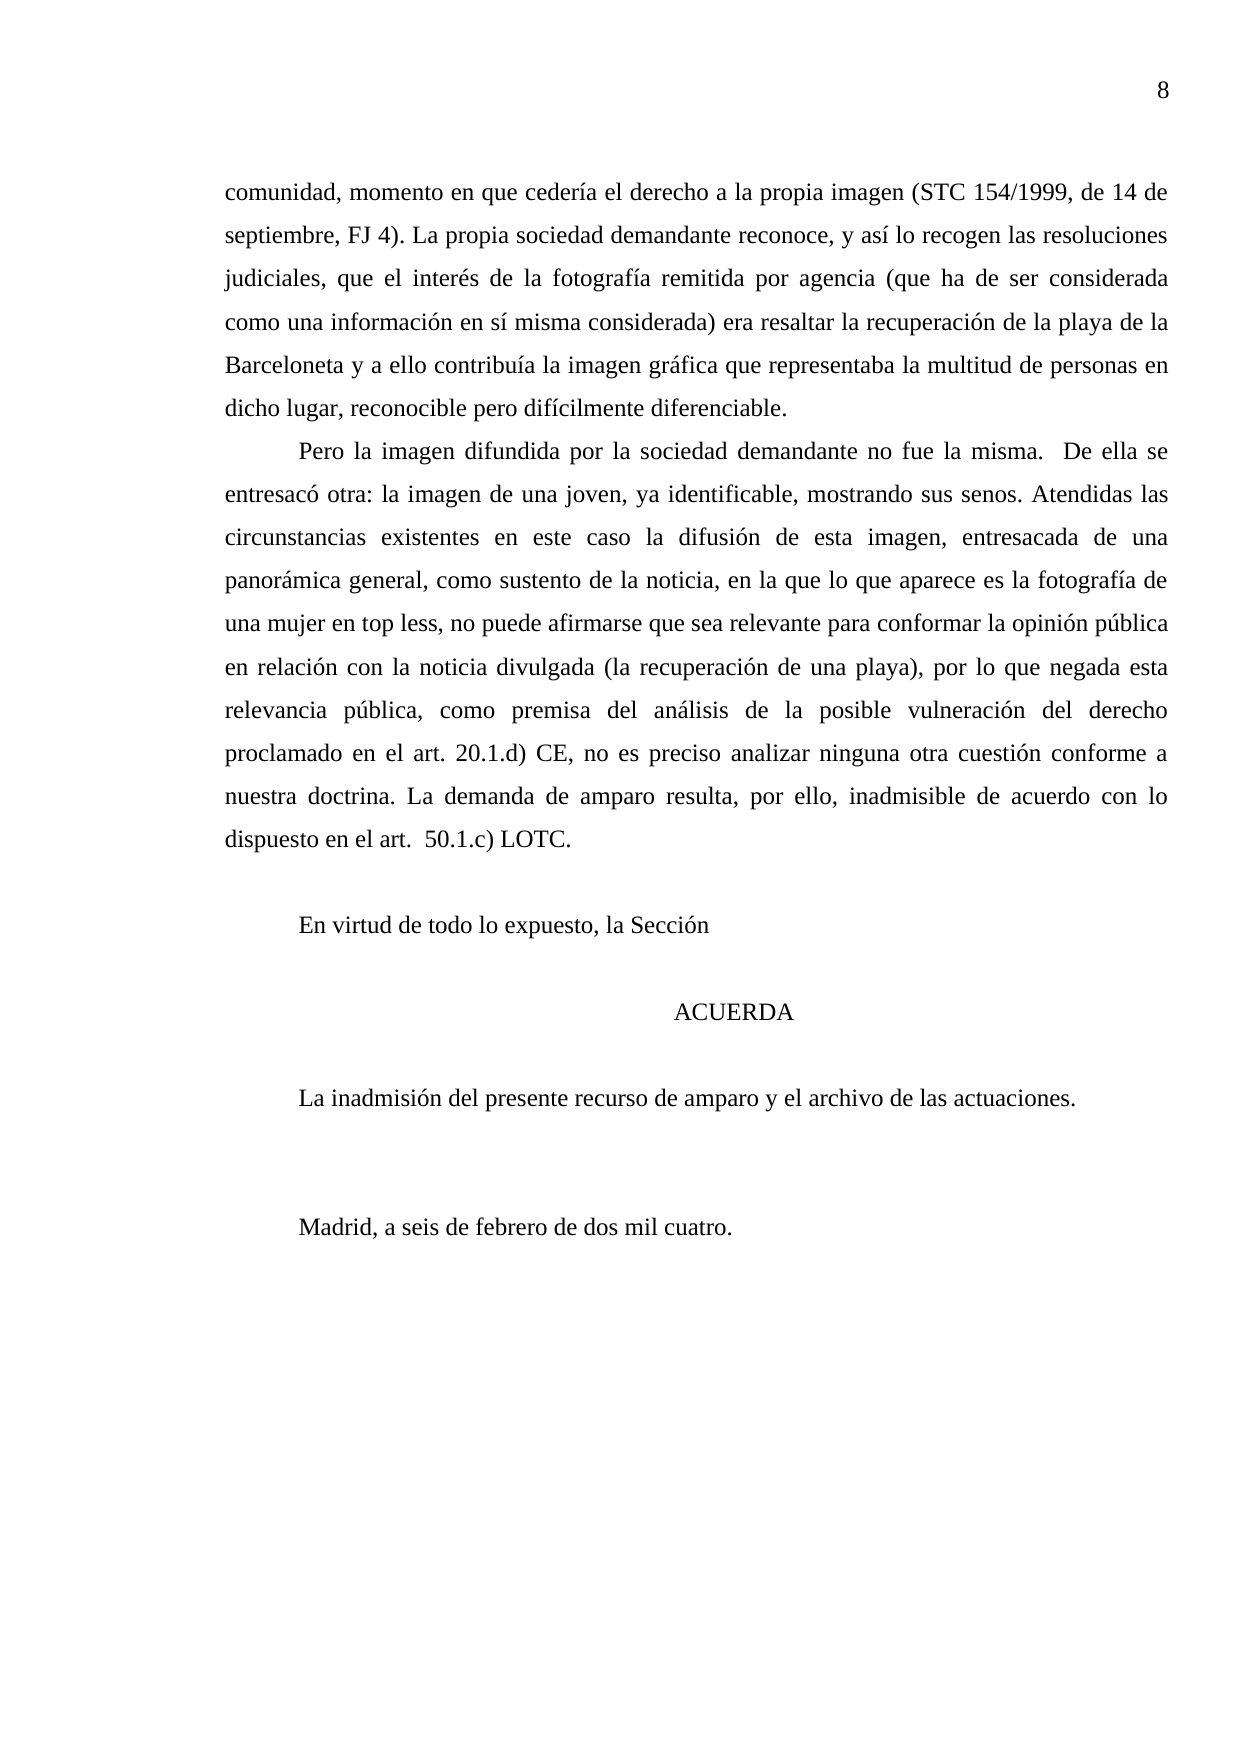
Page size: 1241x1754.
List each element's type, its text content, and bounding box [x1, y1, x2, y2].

text En virtud de todo lo expuesto, la Sección [224, 910, 1169, 939]
text Pero la imagen difundida por la sociedad demandante no fue la misma. De ella se entresacó otra: la imagen de una joven, ya identificable, mostrando sus senos. Atendidas las circunstancias existentes en este caso la difusión de esta imagen, entresacada de una panorámica general, como sustento de la noticia, en la que lo que aparece es la fotografía de una mujer en top less, no puede afirmarse que sea relevante para conformar la opinión pública en relación con la noticia divulgada (la recuperación de una playa), por lo que negada esta relevancia pública, como premisa del análisis de la posible vulneración del derecho proclamado en el art. 20.1.d) CE, no es preciso analizar ninguna otra cuestión conforme a nuestra doctrina. La demanda de amparo resulta, por ello, inadmisible de acuerdo con lo dispuesto en el art. 50.1.c) LOTC. [224, 436, 1169, 853]
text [224, 177, 1169, 422]
text Madrid, a seis de febrero de dos mil cuatro. [224, 1212, 1169, 1241]
text ACUERDA [224, 997, 1169, 1025]
text La inadmisión del presente recurso de amparo y el archivo de las actuaciones. [224, 1083, 1169, 1112]
